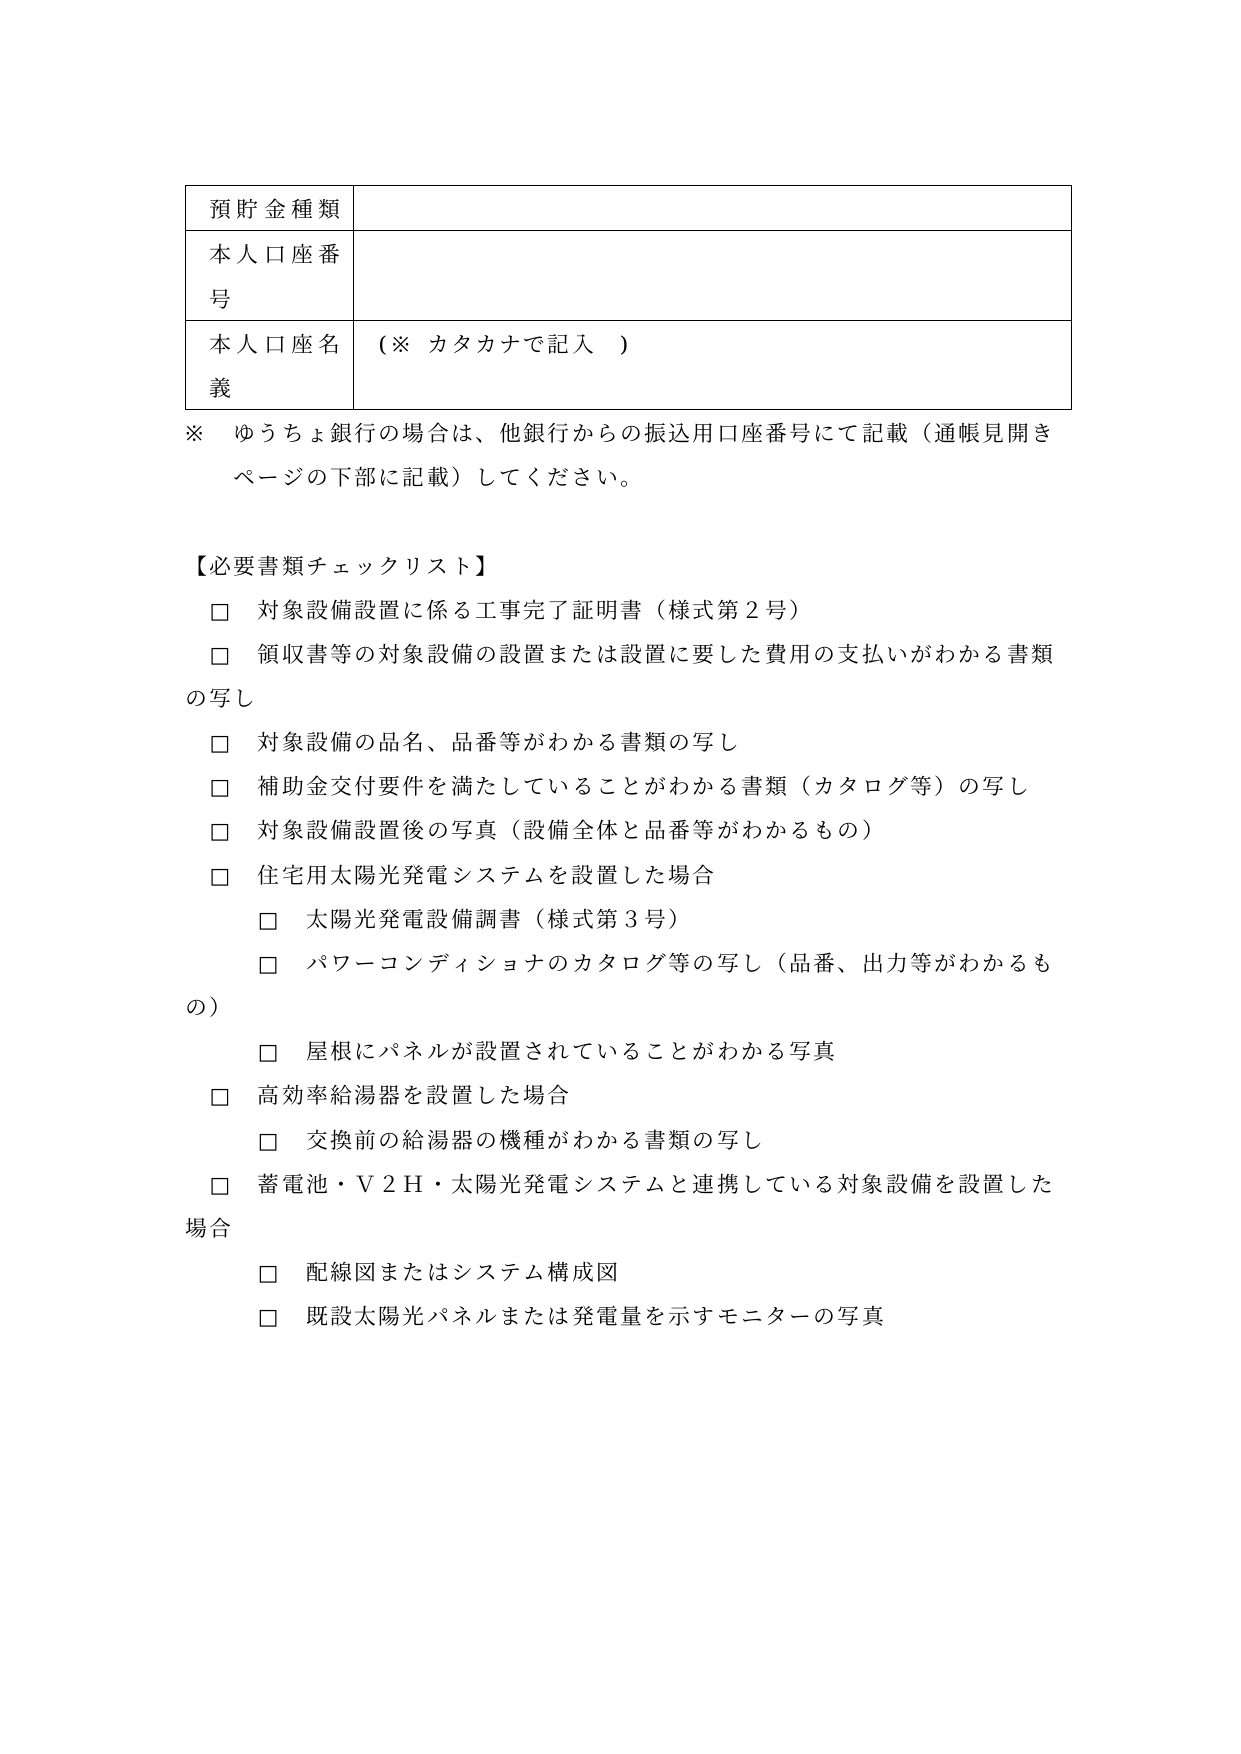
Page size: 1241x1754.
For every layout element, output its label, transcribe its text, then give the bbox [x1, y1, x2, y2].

text □ 高効率給湯器を設置した場合 [185, 1072, 1055, 1117]
text □ 対象設備の品名、品番等がわかる書類の写し [185, 719, 1055, 763]
table_cell 預貯金種類 [186, 186, 353, 230]
text □ 対象設備設置に係る工事完了証明書（様式第２号） [185, 587, 1055, 631]
table_cell [354, 231, 1071, 319]
table_cell 本人口座名義 [186, 321, 353, 409]
text □ 補助金交付要件を満たしていることがわかる書類（カタログ等）の写し [185, 763, 1055, 807]
text □ 太陽光発電設備調書（様式第３号） [185, 896, 1055, 940]
table_cell [354, 186, 1071, 230]
text □ 蓄電池・Ｖ２Ｈ・太陽光発電システムと連携している対象設備を設置した場合 [185, 1161, 1055, 1249]
text □ 対象設備設置後の写真（設備全体と品番等がわかるもの） [185, 807, 1055, 852]
text 【必要書類チェックリスト】 [185, 542, 1055, 587]
list ゆうちょ銀行の場合は、他銀行からの振込用口座番号にて記載（通帳見開きページの下部に記載）してください。 [185, 410, 1055, 498]
text □ 領収書等の対象設備の設置または設置に要した費用の支払いがわかる書類の写し [185, 631, 1055, 719]
text □ 既設太陽光パネルまたは発電量を示すモニターの写真 [185, 1293, 1055, 1337]
text □ 屋根にパネルが設置されていることがわかる写真 [185, 1028, 1055, 1072]
table_cell ( ※カタカナで記入 ) [354, 321, 1071, 409]
table_cell 本人口座番号 [186, 231, 353, 319]
text □ 交換前の給湯器の機種がわかる書類の写し [185, 1117, 1055, 1161]
text □ パワーコンディショナのカタログ等の写し（品番、出力等がわかるもの） [185, 940, 1055, 1028]
text □ 住宅用太陽光発電システムを設置した場合 [185, 852, 1055, 896]
text □ 配線図またはシステム構成図 [185, 1249, 1055, 1293]
